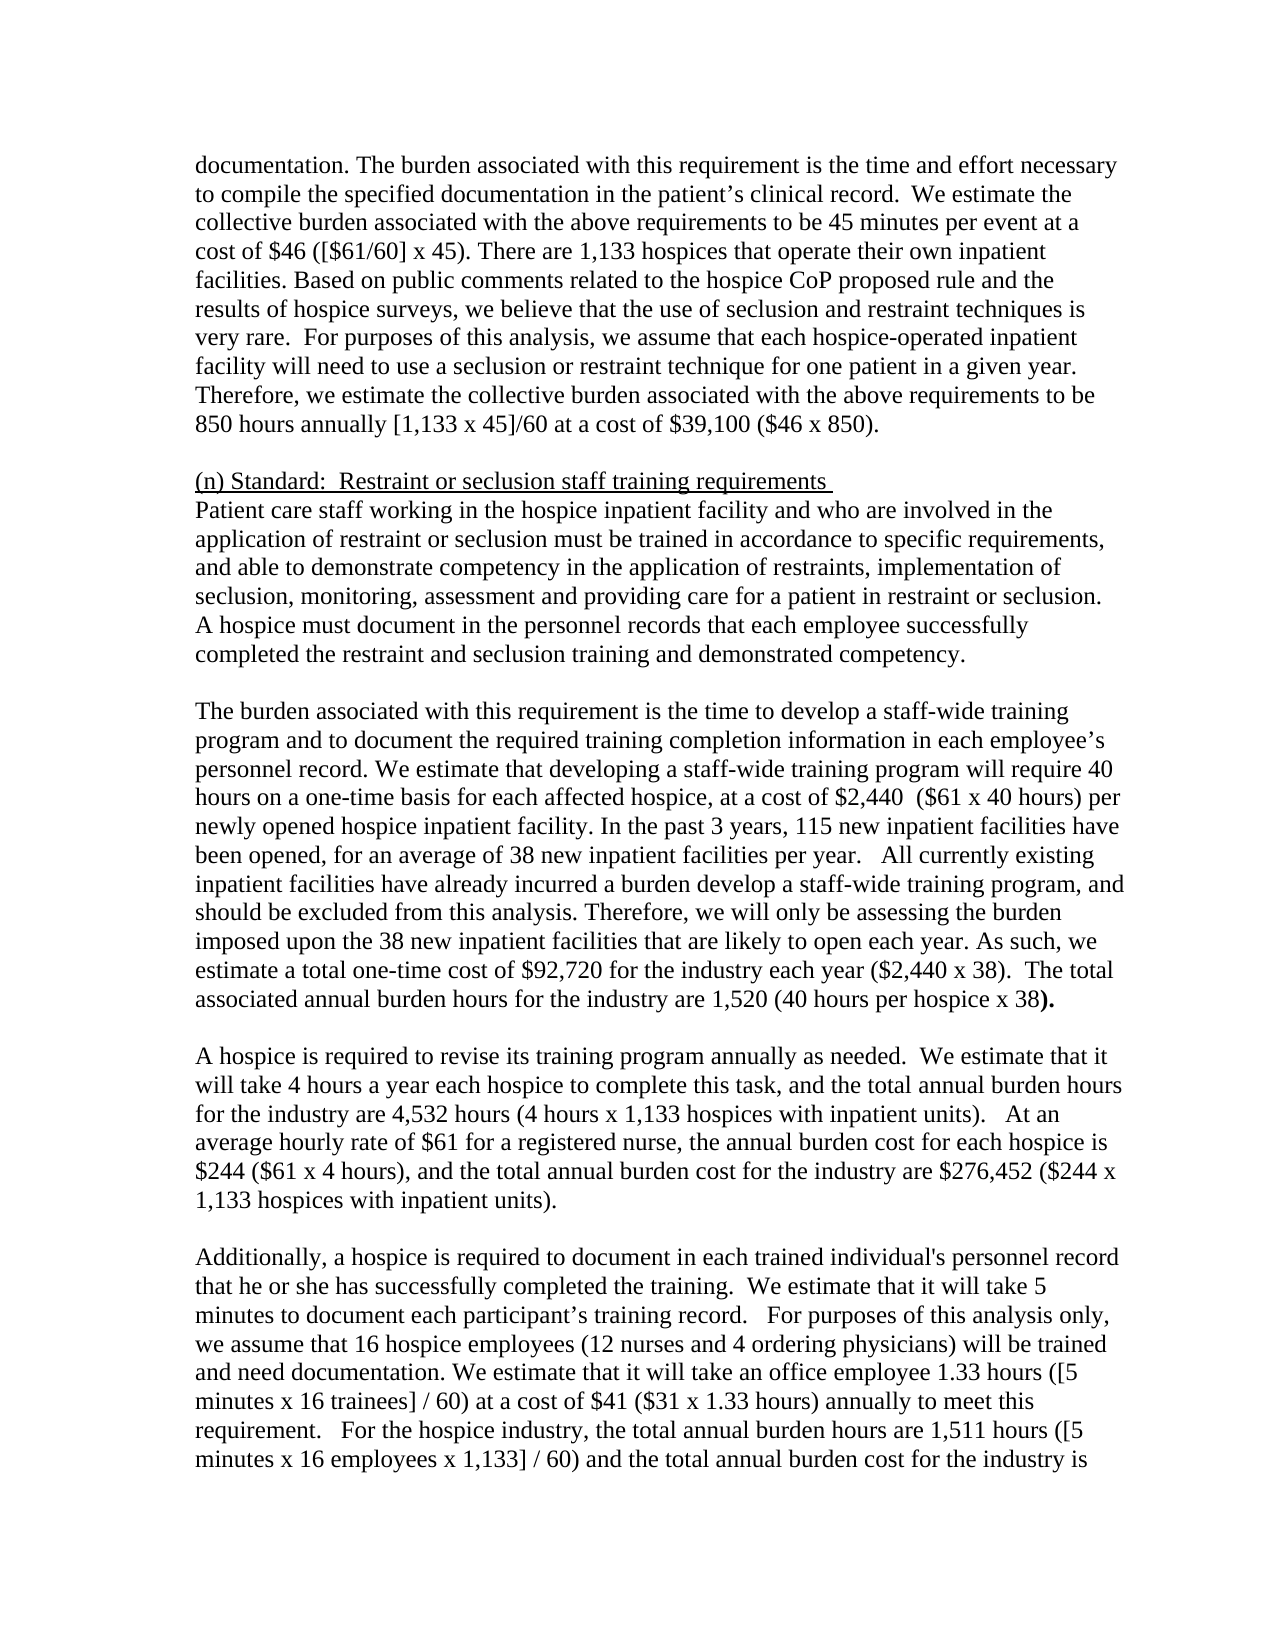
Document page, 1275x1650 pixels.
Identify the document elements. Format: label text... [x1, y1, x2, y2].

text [195, 150, 1125, 437]
text (n) Standard: Restraint or seclusion staff training requirements [195, 466, 1125, 495]
text Patient care staff working in the hospice inpatient facility and who are involved in the application of restraint or seclusion must be trained in accordance to specific requirements, and able to demonstrate competency in the application of restraints, implementation of seclusion, monitoring, assessment and providing care for a patient in restraint or seclusion. [195, 495, 1125, 610]
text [195, 1242, 1125, 1472]
text The burden associated with this requirement is the time to develop a staff-wide training program and to document the required training completion information in each employee’s personnel record. We estimate that developing a staff-wide training program will require 40 hours on a one-time basis for each affected hospice, at a cost of $2,440 ($61 x 40 hours) per newly opened hospice inpatient facility. In the past 3 years, 115 new inpatient facilities have been opened, for an average of 38 new inpatient facilities per year. All currently existing inpatient facilities have already incurred a burden develop a staff-wide training program, and should be excluded from this analysis. Therefore, we will only be assessing the burden imposed upon the 38 new inpatient facilities that are likely to open each year. As such, we estimate a total one-time cost of $92,720 for the industry each year ($2,440 x 38). The total associated annual burden hours for the industry are 1,520 (40 hours per hospice x 38). [195, 696, 1125, 1012]
text A hospice must document in the personnel records that each employee successfully completed the restraint and seclusion training and demonstrated competency. [195, 610, 1125, 667]
text A hospice is required to revise its training program annually as needed. We estimate that it will take 4 hours a year each hospice to complete this task, and the total annual burden hours for the industry are 4,532 hours (4 hours x 1,133 hospices with inpatient units). At an average hourly rate of $61 for a registered nurse, the annual burden cost for each hospice is $244 ($61 x 4 hours), and the total annual burden cost for the industry are $276,452 ($244 x 1,133 hospices with inpatient units). [195, 1041, 1125, 1214]
